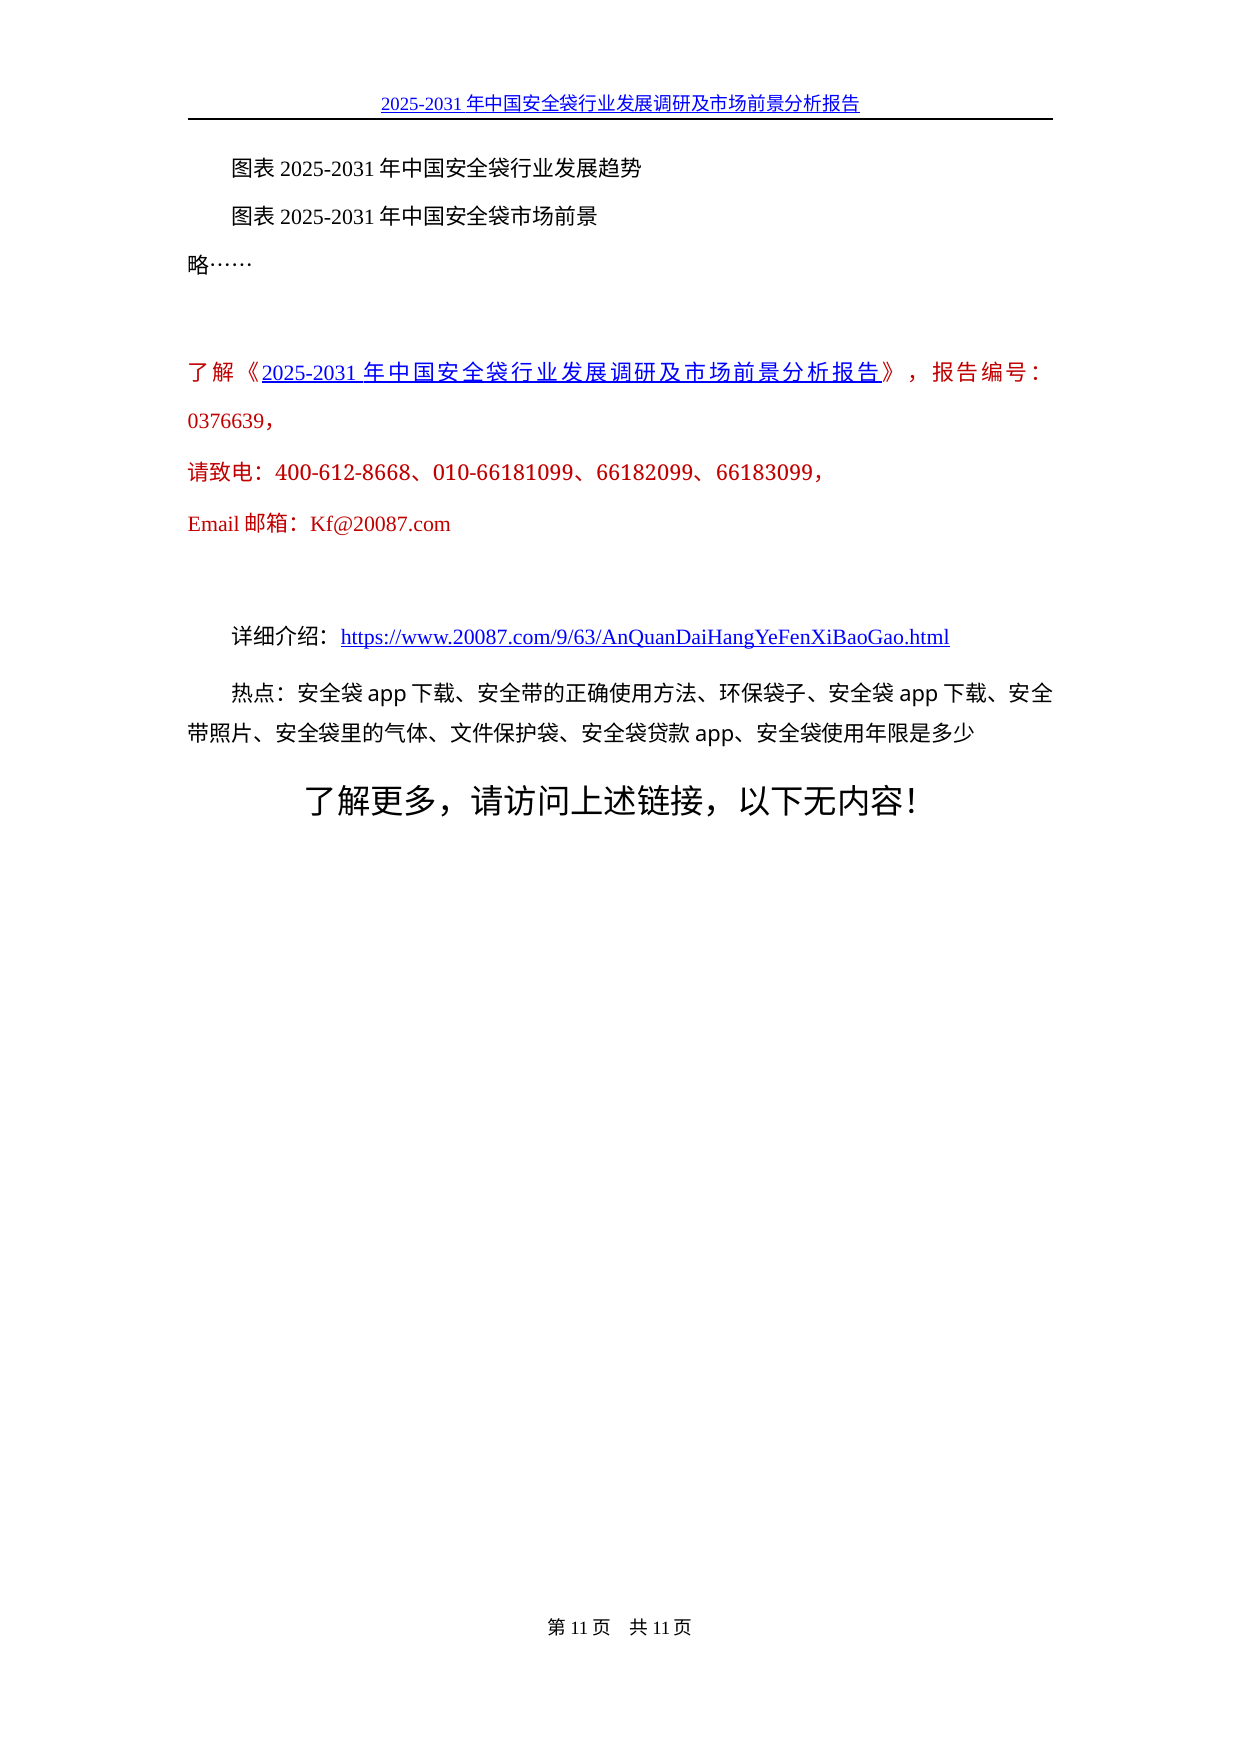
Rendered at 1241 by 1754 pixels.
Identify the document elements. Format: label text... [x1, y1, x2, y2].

text 了解《2025-2031年中国安全袋行业发展调研及市场前景分析报告》，报告编号：0376639， [187, 354, 1053, 435]
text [187, 150, 1053, 280]
title 了解更多，请访问上述链接，以下无内容！ [187, 766, 1053, 831]
text 详细介绍：https://www.20087.com/9/63/AnQuanDaiHangYeFenXiBaoGao.html [187, 619, 1053, 651]
text 热点：安全袋app下载、安全带的正确使用方法、环保袋子、安全袋app下载、安全带照片、安全袋里的气体、文件保护袋、安全袋贷款app、安全袋使用年限是多少 [187, 676, 1053, 749]
text Email邮箱：Kf@20087.com [187, 506, 1053, 538]
text 请致电：400-612-8668、010-66181099、66182099、66183099， [187, 454, 1053, 487]
